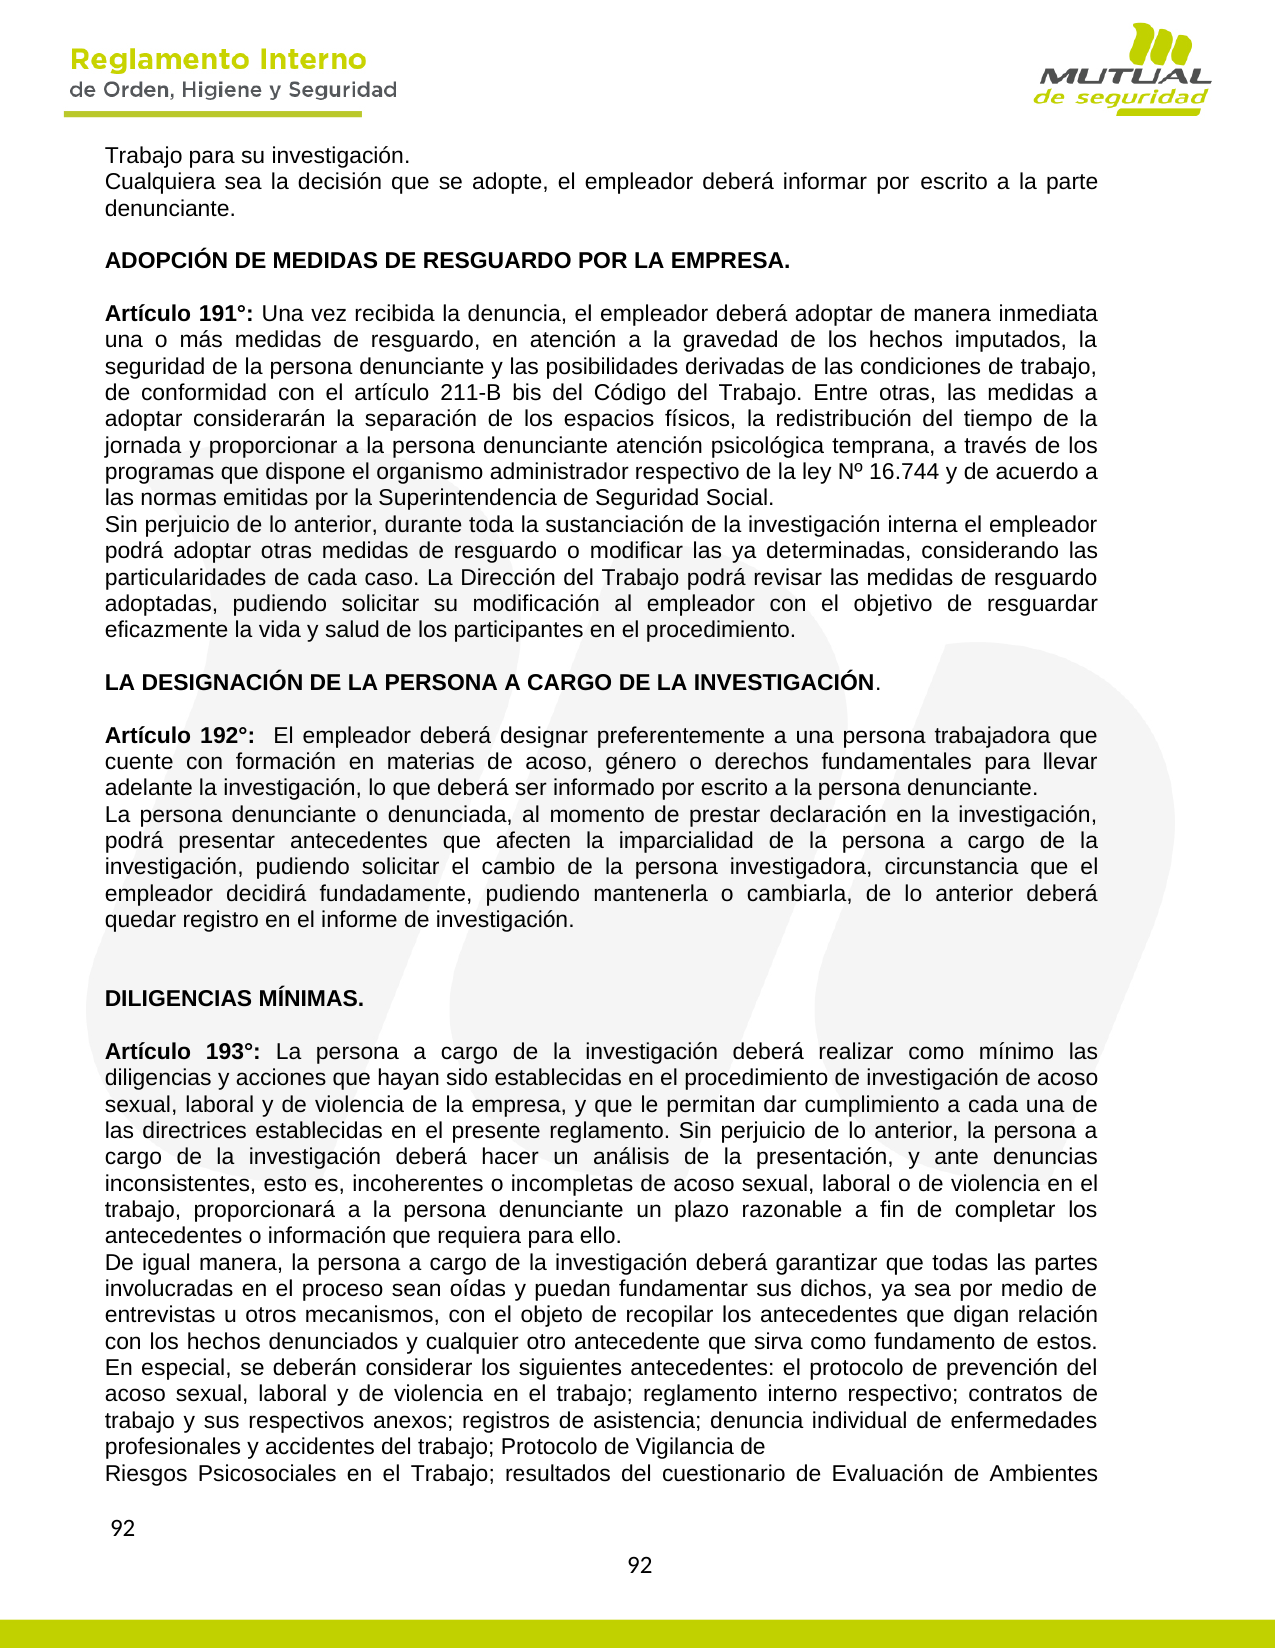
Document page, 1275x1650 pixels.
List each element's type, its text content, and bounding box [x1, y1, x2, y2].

text La persona denunciante o denunciada, al momento de prestar declaración en la investigación, podrá presentar antecedentes que afecten la imparcialidad de la persona a cargo de la investigación, pudiendo solicitar el cambio de la persona investigadora, circunstancia que el empleador decidirá fundadamente, pudiendo mantenerla o cambiarla, de lo anterior deberá quedar registro en el informe de investigación. [104, 801, 1099, 932]
text Cualquiera sea la decisión que se adopte, el empleador deberá informar por escrito a la parte denunciante. [104, 168, 1099, 221]
text ADOPCIÓN DE MEDIDAS DE RESGUARDO POR LA EMPRESA. [104, 247, 1099, 273]
text Artículo 192°: El empleador deberá designar preferentemente a una persona trabajadora que cuente con formación en materias de acoso, género o derechos fundamentales para llevar adelante la investigación, lo que deberá ser informado por escrito a la persona denunciante. [104, 722, 1099, 801]
text Sin perjuicio de lo anterior, durante toda la sustanciación de la investigación interna el empleador podrá adoptar otras medidas de resguardo o modificar las ya determinadas, considerando las particularidades de cada caso. La Dirección del Trabajo podrá revisar las medidas de resguardo adoptadas, pudiendo solicitar su modificación al empleador con el objetivo de resguardar eficazmente la vida y salud de los participantes en el procedimiento. [104, 511, 1099, 642]
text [104, 142, 1099, 168]
text Artículo 193°: La persona a cargo de la investigación deberá realizar como mínimo las diligencias y acciones que hayan sido establecidas en el procedimiento de investigación de acoso sexual, laboral y de violencia de la empresa, y que le permitan dar cumplimiento a cada una de las directrices establecidas en el presente reglamento. Sin perjuicio de lo anterior, la persona a cargo de la investigación deberá hacer un análisis de la presentación, y ante denuncias inconsistentes, esto es, incoherentes o incompletas de acoso sexual, laboral o de violencia en el trabajo, proporcionará a la persona denunciante un plazo razonable a fin de completar los antecedentes o información que requiera para ello. [104, 1038, 1099, 1249]
text LA DESIGNACIÓN DE LA PERSONA A CARGO DE LA INVESTIGACIÓN. [104, 669, 1099, 695]
picture [0, 0, 1275, 1648]
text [104, 1459, 1099, 1486]
text Artículo 191°: Una vez recibida la denuncia, el empleador deberá adoptar de manera inmediata una o más medidas de resguardo, en atención a la gravedad de los hechos imputados, la seguridad de la persona denunciante y las posibilidades derivadas de las condiciones de trabajo, de conformidad con el artículo 211-B bis del Código del Trabajo. Entre otras, las medidas a adoptar considerarán la separación de los espacios físicos, la redistribución del tiempo de la jornada y proporcionar a la persona denunciante atención psicológica temprana, a través de los programas que dispone el organismo administrador respectivo de la ley Nº 16.744 y de acuerdo a las normas emitidas por la Superintendencia de Seguridad Social. [104, 300, 1099, 511]
text De igual manera, la persona a cargo de la investigación deberá garantizar que todas las partes involucradas en el proceso sean oídas y puedan fundamentar sus dichos, ya sea por medio de entrevistas u otros mecanismos, con el objeto de recopilar los antecedentes que digan relación con los hechos denunciados y cualquier otro antecedente que sirva como fundamento de estos. En especial, se deberán considerar los siguientes antecedentes: el protocolo de prevención del acoso sexual, laboral y de violencia en el trabajo; reglamento interno respectivo; contratos de trabajo y sus respectivos anexos; registros de asistencia; denuncia individual de enfermedades profesionales y accidentes del trabajo; Protocolo de Vigilancia de [104, 1249, 1099, 1459]
text DILIGENCIAS MÍNIMAS. [104, 985, 1099, 1011]
